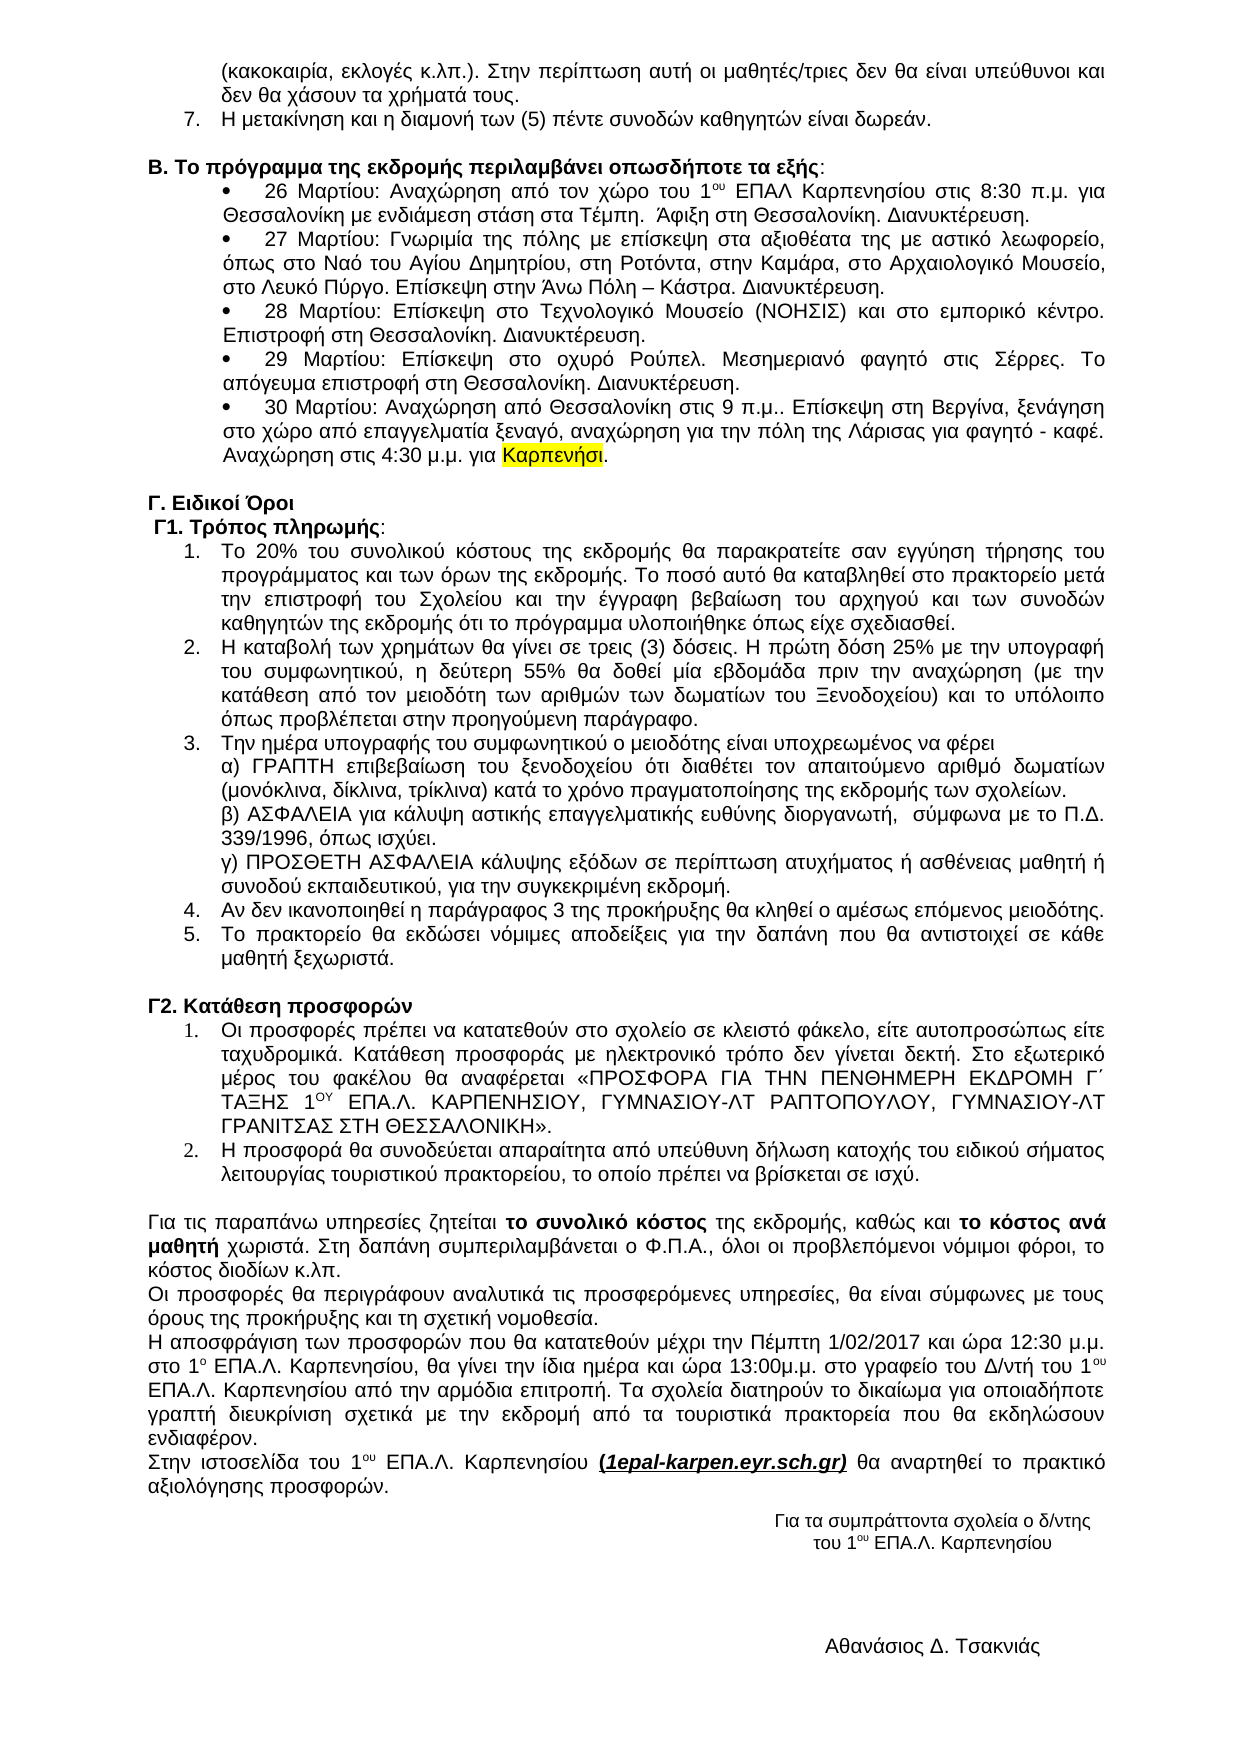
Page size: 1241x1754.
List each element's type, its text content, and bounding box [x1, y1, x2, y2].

list 29 Μαρτίου: Επίσκεψη στο οχυρό Ρούπελ. Μεσημεριανό φαγητό στις Σέρρες. Το απόγευμα επιστροφή στη Θεσσαλονίκη. Διανυκτέρευση. [223, 347, 1106, 395]
list Την ημέρα υπογραφής του συμφωνητικού ο μειοδότης είναι υποχρεωμένος να φέρει [183, 730, 1106, 754]
text Στην ιστοσελίδα του 1ου ΕΠΑ.Λ. Καρπενησίου (1epal-karpen.eyr.sch.gr) θα αναρτηθεί το πρακτικό αξιολόγησης προσφορών. [148, 1449, 1106, 1497]
list Η προσφορά θα συνοδεύεται απαραίτητα από υπεύθυνη δήλωση κατοχής του ειδικού σήματος λειτουργίας τουριστικού πρακτορείου, το οποίο πρέπει να βρίσκεται σε ισχύ. [183, 1138, 1106, 1186]
text Γ2. Κατάθεση προσφορών [148, 994, 1106, 1018]
text Γ. Ειδικοί Όροι [148, 491, 1106, 515]
text Γ1. Τρόπος πληρωμής: [154, 515, 1106, 539]
text Β. Το πρόγραμμα της εκδρομής περιλαμβάνει οπωσδήποτε τα εξής: [148, 155, 1106, 179]
text γ) ΠΡΟΣΘΕΤΗ ΑΣΦΑΛΕΙΑ κάλυψης εξόδων σε περίπτωση ατυχήματος ή ασθένειας μαθητή ή συνοδού εκπαιδευτικού, για την συγκεκριμένη εκδρομή. [221, 850, 1106, 898]
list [183, 59, 1106, 107]
text β) ΑΣΦΑΛΕΙΑ για κάλυψη αστικής επαγγελματικής ευθύνης διοργανωτή, σύμφωνα με το Π.Δ. 339/1996, όπως ισχύει. [221, 802, 1106, 850]
list Η καταβολή των χρημάτων θα γίνει σε τρεις (3) δόσεις. Η πρώτη δόση 25% με την υπογραφή του συμφωνητικού, η δεύτερη 55% θα δοθεί μία εβδομάδα πριν την αναχώρηση (με την κατάθεση από τον μειοδότη των αριθμών των δωματίων του Ξενοδοχείου) και το υπόλοιπο όπως προβλέπεται στην προηγούμενη παράγραφο. [183, 634, 1106, 730]
table_cell Αθανάσιος Δ. Τσακνιάς [748, 1634, 1117, 1670]
text Για τις παραπάνω υπηρεσίες ζητείται το συνολικό κόστος της εκδρομής, καθώς και το κόστος ανά μαθητή χωριστά. Στη δαπάνη συμπεριλαμβάνεται ο Φ.Π.Α., όλοι οι προβλεπόμενοι νόμιμοι φόροι, το κόστος διοδίων κ.λπ. [148, 1210, 1106, 1282]
list Οι προσφορές πρέπει να κατατεθούν στο σχολείο σε κλειστό φάκελο, είτε αυτοπροσώπως είτε ταχυδρομικά. Κατάθεση προσφοράς με ηλεκτρονικό τρόπο δεν γίνεται δεκτή. Στο εξωτερικό μέρος του φακέλου θα αναφέρεται «ΠΡΟΣΦΟΡΑ ΓΙΑ ΤΗΝ ΠΕΝΘΗΜΕΡΗ ΕΚΔΡΟΜΗ Γ΄ ΤΑΞΗΣ 1ΟΥ ΕΠΑ.Λ. ΚΑΡΠΕΝΗΣΙΟΥ, ΓΥΜΝΑΣΙΟΥ-ΛΤ ΡΑΠΤΟΠΟΥΛΟΥ, ΓΥΜΝΑΣΙΟΥ-ΛΤ ΓΡΑΝΙΤΣΑΣ ΣΤΗ ΘΕΣΣΑΛΟΝΙΚΗ». [183, 1018, 1106, 1138]
list Η μετακίνηση και η διαμονή των (5) πέντε συνοδών καθηγητών είναι δωρεάν. [183, 107, 1106, 131]
text Η αποσφράγιση των προσφορών που θα κατατεθούν μέχρι την Πέμπτη 1/02/2017 και ώρα 12:30 μ.μ. στο 1ο ΕΠΑ.Λ. Καρπενησίου, θα γίνει την ίδια ημέρα και ώρα 13:00μ.μ. στο γραφείο του Δ/ντή του 1ου ΕΠΑ.Λ. Καρπενησίου από την αρμόδια επιτροπή. Τα σχολεία διατηρούν το δικαίωμα για οποιαδήποτε γραπτή διευκρίνιση σχετικά με την εκδρομή από τα τουριστικά πρακτορεία που θα εκδηλώσουν ενδιαφέρον. [148, 1330, 1106, 1449]
list Αν δεν ικανοποιηθεί η παράγραφος 3 της προκήρυξης θα κληθεί ο αμέσως επόμενος μειοδότης. [183, 898, 1106, 922]
text α) ΓΡΑΠΤΗ επιβεβαίωση του ξενοδοχείου ότι διαθέτει τον απαιτούμενο αριθμό δωματίων (μονόκλινα, δίκλινα, τρίκλινα) κατά το χρόνο πραγματοποίησης της εκδρομής των σχολείων. [221, 754, 1106, 802]
table_header Για τα συμπράττοντα σχολεία ο δ/ντης του 1ου ΕΠΑ.Λ. Καρπενησίου [748, 1510, 1117, 1634]
list 27 Μαρτίου: Γνωριμία της πόλης με επίσκεψη στα αξιοθέατα της με αστικό λεωφορείο, όπως στο Ναό του Αγίου Δημητρίου, στη Ροτόντα, στην Καμάρα, στο Αρχαιολογικό Μουσείο, στο Λευκό Πύργο. Επίσκεψη στην Άνω Πόλη – Κάστρα. Διανυκτέρευση. [223, 227, 1106, 299]
list 26 Μαρτίου: Αναχώρηση από τον χώρο του 1ου ΕΠΑΛ Καρπενησίου στις 8:30 π.μ. για Θεσσαλονίκη με ενδιάμεση στάση στα Τέμπη. Άφιξη στη Θεσσαλονίκη. Διανυκτέρευση. [223, 179, 1106, 227]
list 28 Μαρτίου: Επίσκεψη στο Τεχνολογικό Μουσείο (ΝΟΗΣΙΣ) και στο εμπορικό κέντρο. Επιστροφή στη Θεσσαλονίκη. Διανυκτέρευση. [223, 299, 1106, 347]
list 30 Μαρτίου: Αναχώρηση από Θεσσαλονίκη στις 9 π.μ.. Επίσκεψη στη Βεργίνα, ξενάγηση στο χώρο από επαγγελματία ξεναγό, αναχώρηση για την πόλη της Λάρισας για φαγητό - καφέ. Αναχώρηση στις 4:30 μ.μ. για Καρπενήσι. [223, 395, 1106, 467]
list Το 20% του συνολικού κόστους της εκδρομής θα παρακρατείτε σαν εγγύηση τήρησης του προγράμματος και των όρων της εκδρομής. Το ποσό αυτό θα καταβληθεί στο πρακτορείο μετά την επιστροφή του Σχολείου και την έγγραφη βεβαίωση του αρχηγού και των συνοδών καθηγητών της εκδρομής ότι το πρόγραμμα υλοποιήθηκε όπως είχε σχεδιασθεί. [183, 539, 1106, 634]
text Οι προσφορές θα περιγράφουν αναλυτικά τις προσφερόμενες υπηρεσίες, θα είναι σύμφωνες με τους όρους της προκήρυξης και τη σχετική νομοθεσία. [148, 1282, 1106, 1330]
list Το πρακτορείο θα εκδώσει νόμιμες αποδείξεις για την δαπάνη που θα αντιστοιχεί σε κάθε μαθητή ξεχωριστά. [183, 922, 1106, 970]
